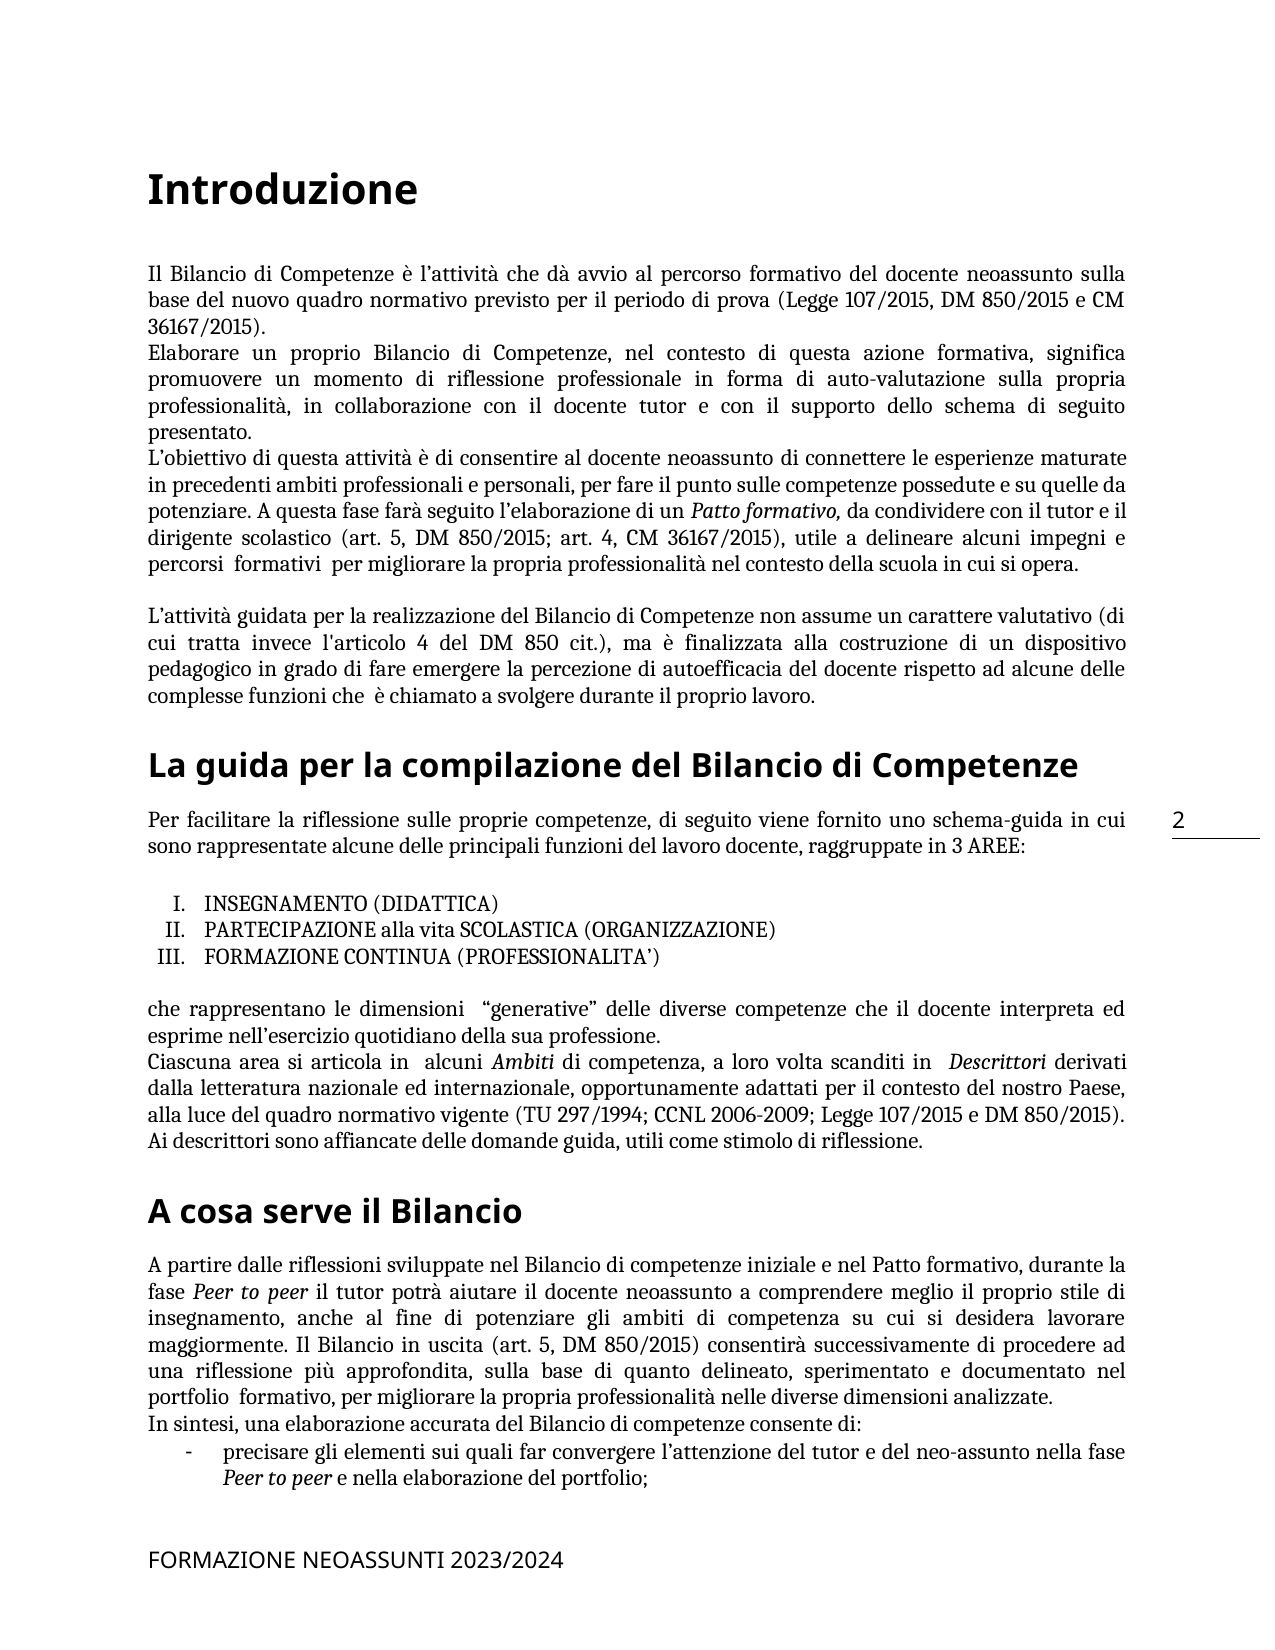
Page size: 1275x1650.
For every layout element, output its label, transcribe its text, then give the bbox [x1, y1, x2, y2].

list FORMAZIONE CONTINUA (PROFESSIONALITA’) [185, 943, 1127, 970]
text Per facilitare la riflessione sulle proprie competenze, di seguito viene fornito uno schema-guida in cui sono rappresentate alcune delle principali funzioni del lavoro docente, raggruppate in 3 AREE: [148, 807, 1127, 859]
subtitle La guida per la compilazione del Bilancio di Competenze [148, 742, 1127, 787]
text L’obiettivo di questa attività è di consentire al docente neoassunto di connettere le esperienze maturate in precedenti ambiti professionali e personali, per fare il punto sulle competenze possedute e su quelle da potenziare. A questa fase farà seguito l’elaborazione di un Patto formativo, da condividere con il tutor e il dirigente scolastico (art. 5, DM 850/2015; art. 4, CM 36167/2015), utile a delineare alcuni impegni e percorsi formativi per migliorare la propria professionalità nel contesto della scuola in cui si opera. [148, 445, 1127, 577]
subtitle A cosa serve il Bilancio [148, 1188, 1127, 1233]
text Ciascuna area si articola in alcuni Ambiti di competenza, a loro volta scanditi in Descrittori derivati dalla letteratura nazionale ed internazionale, opportunamente adattati per il contesto del nostro Paese, alla luce del quadro normativo vigente (TU 297/1994; CCNL 2006-2009; Legge 107/2015 e DM 850/2015). Ai descrittori sono affiancate delle domande guida, utili come stimolo di riflessione. [148, 1049, 1127, 1154]
text In sintesi, una elaborazione accurata del Bilancio di competenze consente di: [148, 1410, 1127, 1437]
subtitle Introduzione [148, 160, 1127, 217]
text A partire dalle riflessioni sviluppate nel Bilancio di competenze iniziale e nel Patto formativo, durante la fase Peer to peer il tutor potrà aiutare il docente neoassunto a comprendere meglio il proprio stile di insegnamento, anche al fine di potenziare gli ambiti di competenza su cui si desidera lavorare maggiormente. Il Bilancio in uscita (art. 5, DM 850/2015) consentirà successivamente di procedere ad una riflessione più approfondita, sulla base di quanto delineato, sperimentato e documentato nel portfolio formativo, per migliorare la propria professionalità nelle diverse dimensioni analizzate. [148, 1252, 1127, 1410]
text Il Bilancio di Competenze è l’attività che dà avvio al percorso formativo del docente neoassunto sulla base del nuovo quadro normativo previsto per il periodo di prova (Legge 107/2015, DM 850/2015 e CM 36167/2015). [148, 261, 1127, 340]
text Elaborare un proprio Bilancio di Competenze, nel contesto di questa azione formativa, significa promuovere un momento di riflessione professionale in forma di auto-valutazione sulla propria professionalità, in collaborazione con il docente tutor e con il supporto dello schema di seguito presentato. [148, 340, 1127, 445]
text L’attività guidata per la realizzazione del Bilancio di Competenze non assume un carattere valutativo (di cui tratta invece l'articolo 4 del DM 850 cit.), ma è finalizzata alla costruzione di un dispositivo pedagogico in grado di fare emergere la percezione di autoefficacia del docente rispetto ad alcune delle complesse funzioni che è chiamato a svolgere durante il proprio lavoro. [148, 603, 1127, 709]
list PARTECIPAZIONE alla vita SCOLASTICA (ORGANIZZAZIONE) [185, 917, 1127, 943]
text che rappresentano le dimensioni “generative” delle diverse competenze che il docente interpreta ed esprime nell’esercizio quotidiano della sua professione. [148, 996, 1127, 1049]
list INSEGNAMENTO (DIDATTICA) [185, 891, 1127, 917]
list precisare gli elementi sui quali far convergere l’attenzione del tutor e del neo-assunto nella fase Peer to peer e nella elaborazione del portfolio; [185, 1437, 1127, 1491]
